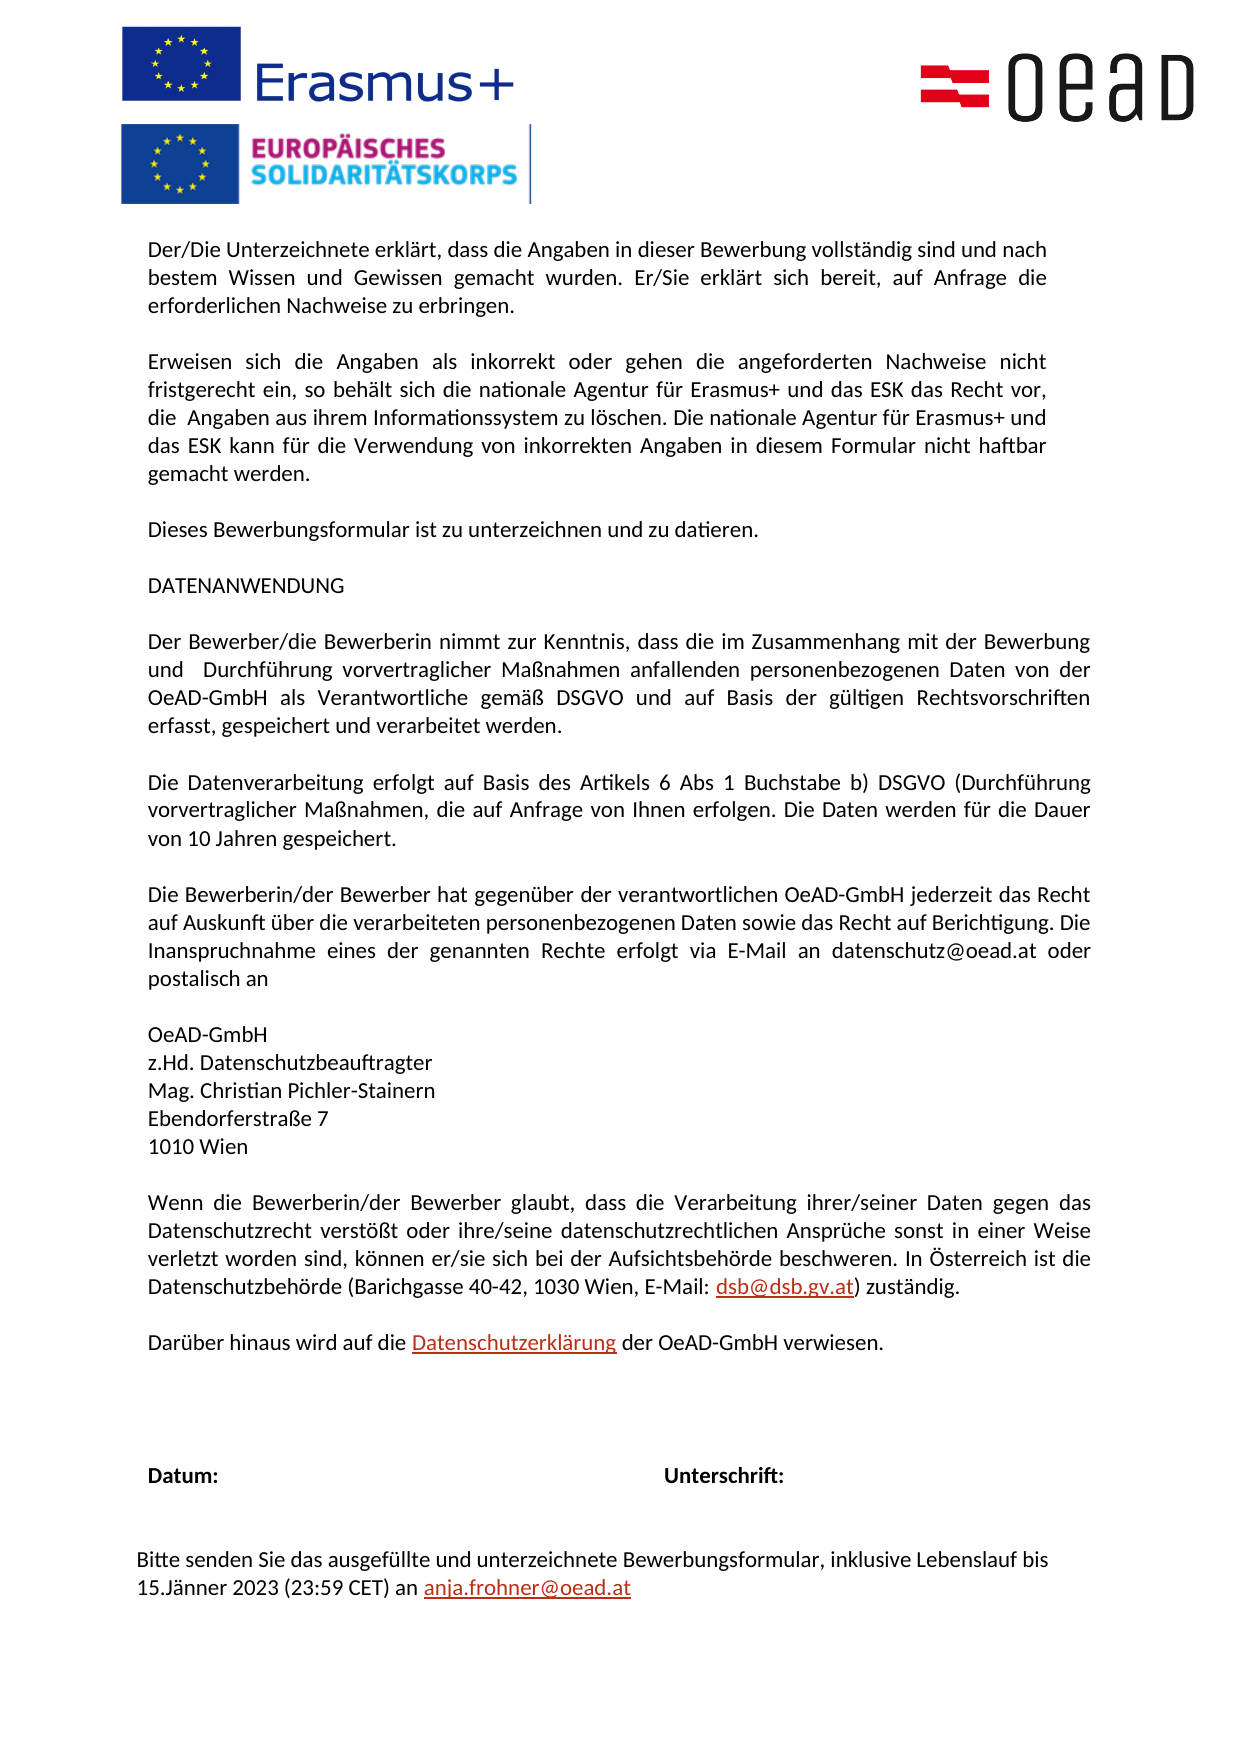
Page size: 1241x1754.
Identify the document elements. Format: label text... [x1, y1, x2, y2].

text Die Bewerberin/der Bewerber hat gegenüber der verantwortlichen OeAD-GmbH jederzeit das Recht auf Auskunft über die verarbeiteten personenbezogenen Daten sowie das Recht auf Berichtigung. Die Inanspruchnahme eines der genannten Rechte erfolgt via E-Mail an datenschutz@oead.at oder postalisch an [148, 880, 1092, 992]
text 15.Jänner 2023 (23:59 CET) an anja.frohner@oead.at [136, 1573, 1092, 1601]
text z.Hd. Datenschutzbeauftragter [148, 1048, 1092, 1076]
text Dieses Bewerbungsformular ist zu unterzeichnen und zu datieren. [148, 515, 1048, 543]
text Mag. Christian Pichler-Stainern [148, 1076, 1092, 1104]
picture [119, 5, 536, 122]
text Der Bewerber/die Bewerberin nimmt zur Kenntnis, dass die im Zusammenhang mit der Bewerbung und Durchführung vorvertraglicher Maßnahmen anfallenden personenbezogenen Daten von der OeAD-GmbH als Verantwortliche gemäß DSGVO und auf Basis der gültigen Rechtsvorschriften erfasst, gespeichert und verarbeitet werden. [148, 627, 1092, 739]
text Ebendorferstraße 7 [148, 1104, 1092, 1132]
text DATENANWENDUNG [148, 571, 1048, 599]
text OeAD-GmbH [148, 1020, 1092, 1048]
text Erweisen sich die Angaben als inkorrekt oder gehen die angeforderten Nachweise nicht fristgerecht ein, so behält sich die nationale Agentur für Erasmus+ und das ESK das Recht vor, die Angaben aus ihrem Informationssystem zu löschen. Die nationale Agentur für Erasmus+ und das ESK kann für die Verwendung von inkorrekten Angaben in diesem Formular nicht haftbar gemacht werden. [148, 347, 1048, 487]
text Die Datenverarbeitung erfolgt auf Basis des Artikels 6 Abs 1 Buchstabe b) DSGVO (Durchführung vorvertraglicher Maßnahmen, die auf Anfrage von Ihnen erfolgen. Die Daten werden für die Dauer von 10 Jahren gespeichert. [148, 768, 1092, 852]
text Wenn die Bewerberin/der Bewerber glaubt, dass die Verarbeitung ihrer/seiner Daten gegen das Datenschutzrecht verstößt oder ihre/seine datenschutzrechtlichen Ansprüche sonst in einer Weise verletzt worden sind, können er/sie sich bei der Aufsichtsbehörde beschweren. In Österreich ist die Datenschutzbehörde (Barichgasse 40-42, 1030 Wien, E-Mail: dsb@dsb.gv.at) zuständig. [148, 1188, 1092, 1300]
text Bitte senden Sie das ausgefüllte und unterzeichnete Bewerbungsformular, inklusive Lebenslauf bis [136, 1545, 1092, 1573]
picture [911, 45, 1203, 127]
text Darüber hinaus wird auf die Datenschutzerklärung der OeAD-GmbH verwiesen. [148, 1328, 1092, 1356]
picture [121, 124, 532, 204]
text Datum: Unterschrift: [148, 1461, 1092, 1489]
text 1010 Wien [148, 1132, 1092, 1160]
text Der/Die Unterzeichnete erklärt, dass die Angaben in dieser Bewerbung vollständig sind und nach bestem Wissen und Gewissen gemacht wurden. Er/Sie erklärt sich bereit, auf Anfrage die erforderlichen Nachweise zu erbringen. [148, 235, 1048, 319]
